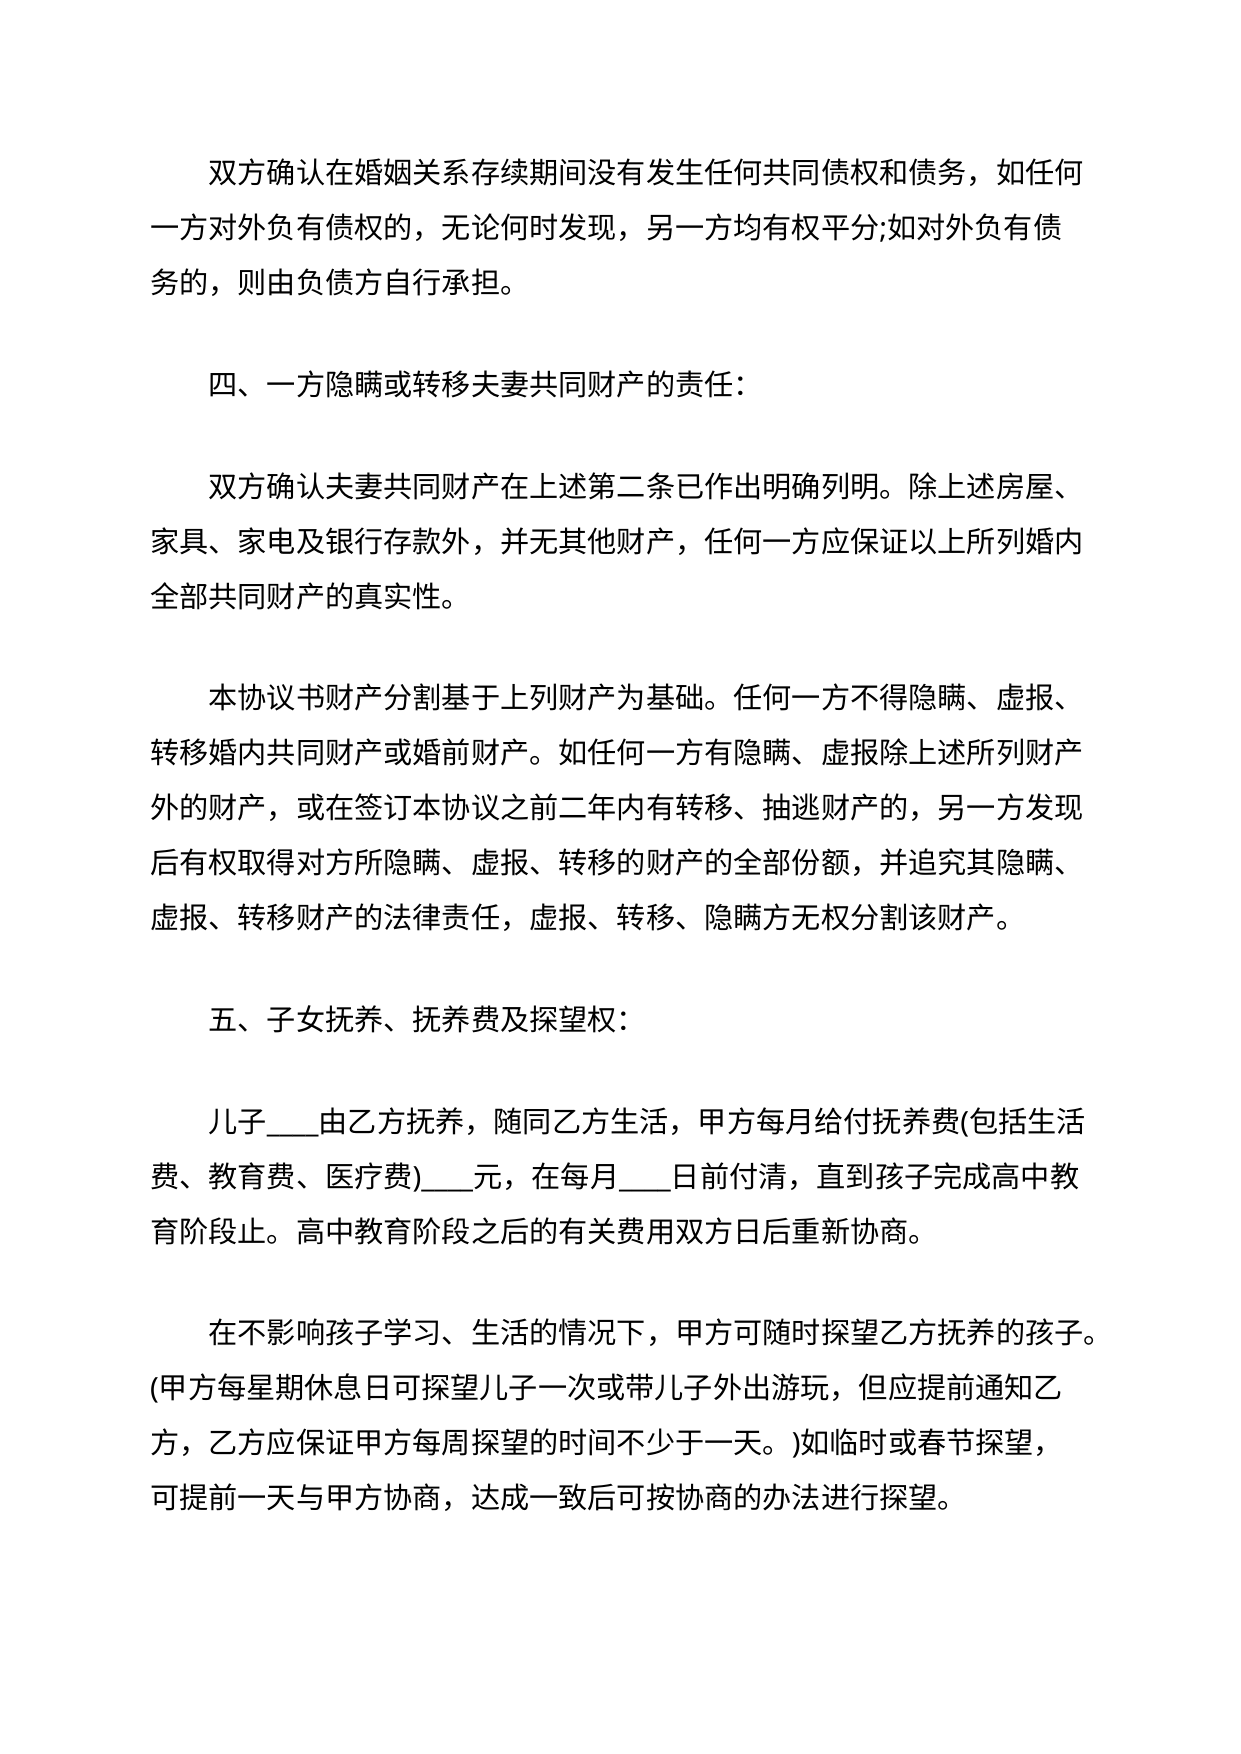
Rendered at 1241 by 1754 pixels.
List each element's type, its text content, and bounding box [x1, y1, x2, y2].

text 五、子女抚养、抚养费及探望权： [150, 996, 1090, 1039]
text 双方确认夫妻共同财产在上述第二条已作出明确列明。除上述房屋、家具、家电及银行存款外，并无其他财产，任何一方应保证以上所列婚内全部共同财产的真实性。 [150, 463, 1090, 616]
text 儿子____由乙方抚养，随同乙方生活，甲方每月给付抚养费(包括生活费、教育费、医疗费)____元，在每月____日前付清，直到孩子完成高中教育阶段止。高中教育阶段之后的有关费用双方日后重新协商。 [150, 1098, 1090, 1250]
text 本协议书财产分割基于上列财产为基础。任何一方不得隐瞒、虚报、转移婚内共同财产或婚前财产。如任何一方有隐瞒、虚报除上述所列财产外的财产，或在签订本协议之前二年内有转移、抽逃财产的，另一方发现后有权取得对方所隐瞒、虚报、转移的财产的全部份额，并追究其隐瞒、虚报、转移财产的法律责任，虚报、转移、隐瞒方无权分割该财产。 [150, 675, 1090, 937]
text 在不影响孩子学习、生活的情况下，甲方可随时探望乙方抚养的孩子。(甲方每星期休息日可探望儿子一次或带儿子外出游玩，但应提前通知乙方，乙方应保证甲方每周探望的时间不少于一天。)如临时或春节探望，可提前一天与甲方协商，达成一致后可按协商的办法进行探望。 [150, 1310, 1090, 1517]
text 四、一方隐瞒或转移夫妻共同财产的责任： [150, 362, 1090, 404]
text 双方确认在婚姻关系存续期间没有发生任何共同债权和债务，如任何一方对外负有债权的，无论何时发现，另一方均有权平分;如对外负有债务的，则由负债方自行承担。 [150, 150, 1090, 302]
